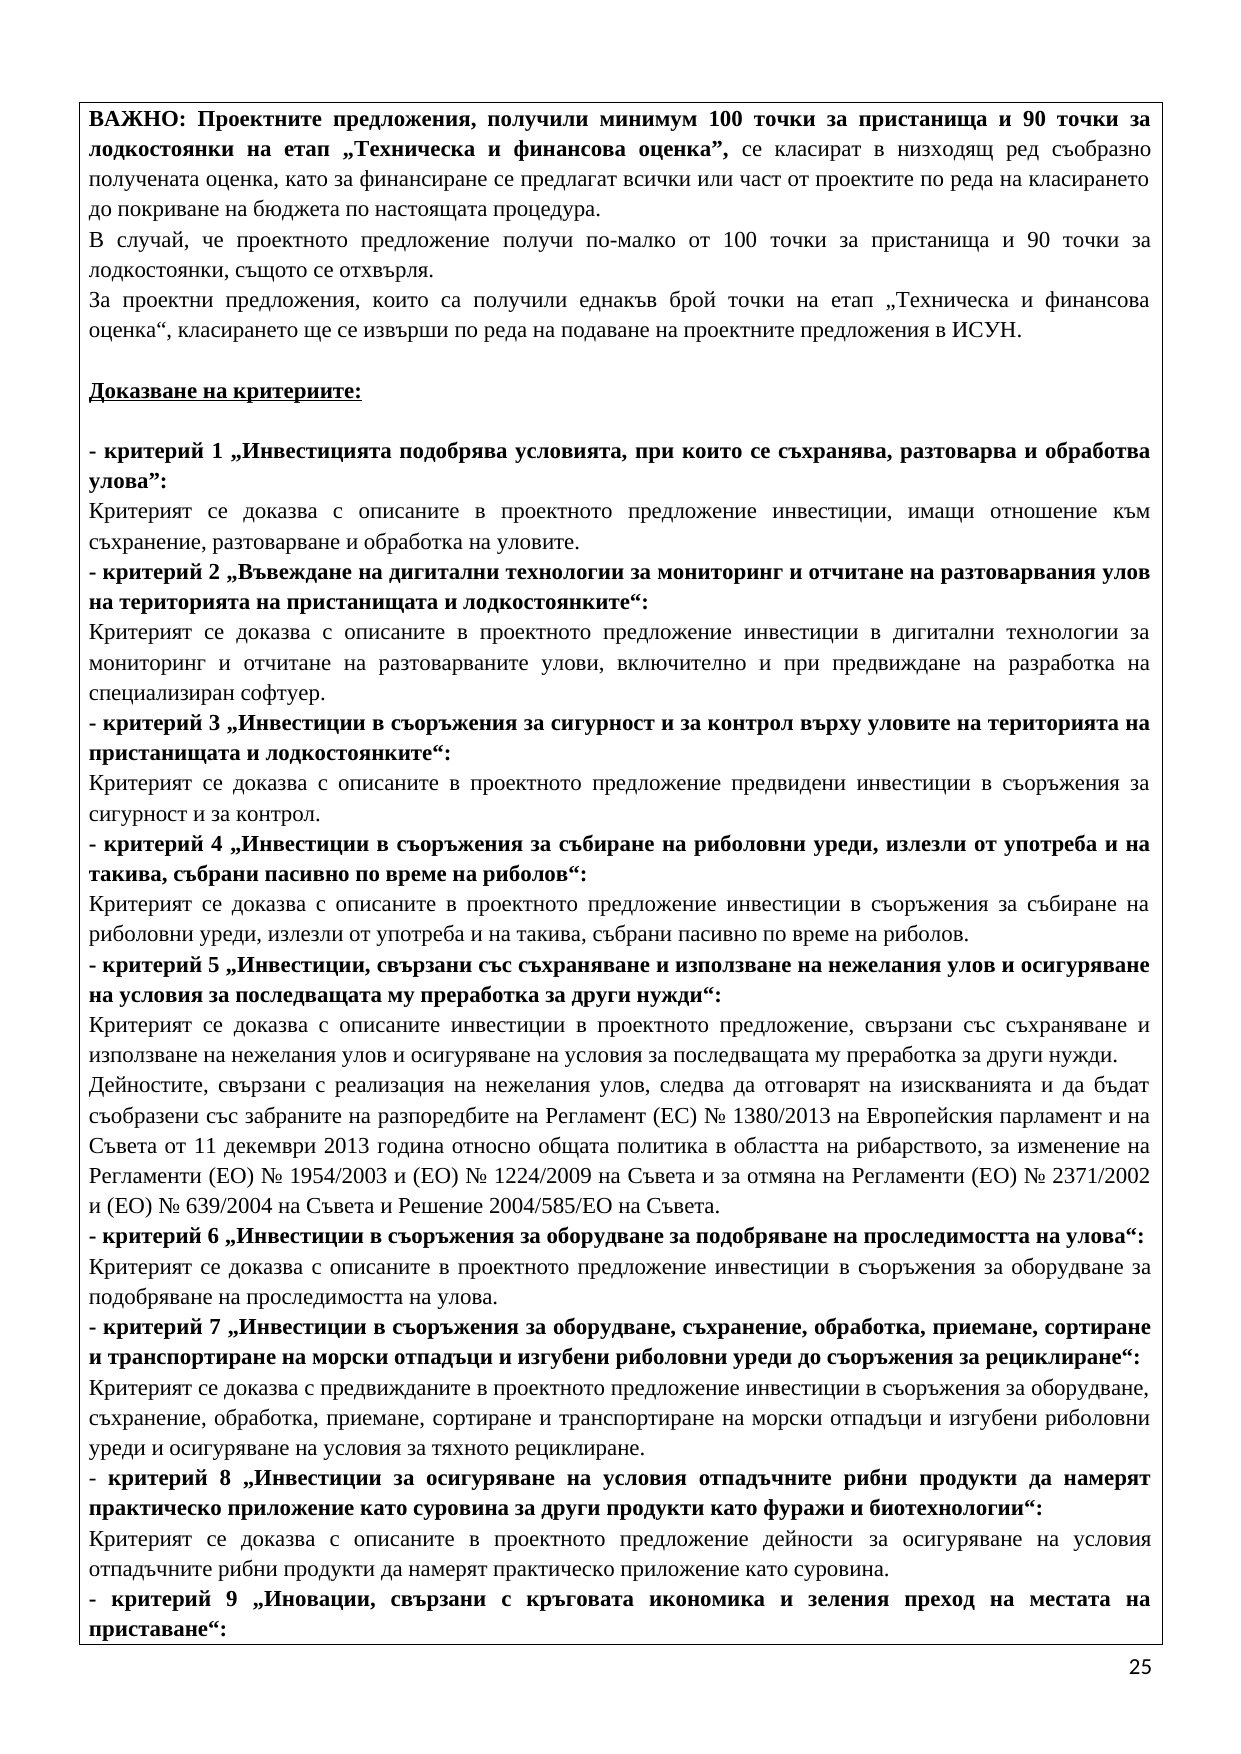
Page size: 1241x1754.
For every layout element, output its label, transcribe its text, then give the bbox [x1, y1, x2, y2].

text - критерий 2 „Въвеждане на дигитални технологии за мониторинг и отчитане на разтоварвания улов на територията на пристанищата и лодкостоянките“: [80, 555, 1162, 614]
text Дейностите, свързани с реализация на нежелания улов, следва да отговарят на изискванията и да бъдат съобразени със забраните на разпоредбите на Регламент (ЕС) № 1380/2013 на Европейския парламент и на Съвета от 11 декември 2013 година относно общата политика в областта на рибарството, за изменение на Регламенти (ЕО) № 1954/2003 и (ЕО) № 1224/2009 на Съвета и за отмяна на Регламенти (ЕО) № 2371/2002 и (ЕО) № 639/2004 на Съвета и Решение 2004/585/ЕО на Съвета. [80, 1068, 1162, 1219]
text В случай, че проектното предложение получи по-малко от 100 точки за пристанища и 90 точки за лодкостоянки, същото се отхвърля. [80, 223, 1162, 282]
text Доказване на критериите: [80, 374, 1162, 403]
text Критерият се доказва с описаните в проектното предложение инвестиции в съоръжения за оборудване за подобряване на проследимостта на улова. [80, 1250, 1162, 1309]
text ВАЖНО: Проектните предложения, получили минимум 100 точки за пристанища и 90 точки за лодкостоянки на етап „Техническа и финансова оценка”, се класират в низходящ ред съобразно получената оценка, като за финансиране се предлагат всички или част от проектите по реда на класирането до покриване на бюджета по настоящата процедура. [80, 103, 1162, 222]
text - критерий 3 „Инвестиции в съоръжения за сигурност и за контрол върху уловите на територията на пристанищата и лодкостоянките“: [80, 706, 1162, 766]
text За проектни предложения, които са получили еднакъв брой точки на етап „Техническа и финансова оценка“, класирането ще се извърши по реда на подаване на проектните предложения в ИСУН. [80, 283, 1162, 343]
text - критерий 7 „Инвестиции в съоръжения за оборудване, съхранение, обработка, приемане, сортиране и транспортиране на морски отпадъци и изгубени риболовни уреди до съоръжения за рециклиране“: [80, 1310, 1162, 1370]
text - критерий 9 „Иновации, свързани с кръговата икономика и зеления преход на местата на приставане“: [80, 1582, 1162, 1644]
text Критерият се доказва с описаните в проектното предложение инвестиции в съоръжения за събиране на риболовни уреди, излезли от употреба и на такива, събрани пасивно по време на риболов. [80, 887, 1162, 947]
text - критерий 1 „Инвестицията подобрява условията, при които се съхранява, разтоварва и обработва улова”: [80, 434, 1162, 494]
text - критерий 6 „Инвестиции в съоръжения за оборудване за подобряване на проследимостта на улова“: [80, 1219, 1162, 1249]
text - критерий 4 „Инвестиции в съоръжения за събиране на риболовни уреди, излезли от употреба и на такива, събрани пасивно по време на риболов“: [80, 827, 1162, 886]
text Критерият се доказва с описаните в проектното предложение инвестиции в дигитални технологии за мониторинг и отчитане на разтоварваните улови, включително и при предвиждане на разработка на специализиран софтуер. [80, 615, 1162, 705]
text - критерий 8 „Инвестиции за осигуряване на условия отпадъчните рибни продукти да намерят практическо приложение като суровина за други продукти като фуражи и биотехнологии“: [80, 1461, 1162, 1521]
text Критерият се доказва с предвижданите в проектното предложение инвестиции в съоръжения за оборудване, съхранение, обработка, приемане, сортиране и транспортиране на морски отпадъци и изгубени риболовни уреди и осигуряване на условия за тяхното рециклиране. [80, 1371, 1162, 1460]
text Критерият се доказва с описаните в проектното предложение инвестиции, имащи отношение към съхранение, разтоварване и обработка на уловите. [80, 494, 1162, 554]
text - критерий 5 „Инвестиции, свързани със съхраняване и използване на нежелания улов и осигуряване на условия за последващата му преработка за други нужди“: [80, 948, 1162, 1007]
text Критерият се доказва с описаните в проектното предложение дейности за осигуряване на условия отпадъчните рибни продукти да намерят практическо приложение като суровина. [80, 1522, 1162, 1581]
text Критерият се доказва с описаните инвестиции в проектното предложение, свързани със съхраняване и използване на нежелания улов и осигуряване на условия за последващата му преработка за други нужди. [80, 1008, 1162, 1068]
text Критерият се доказва с описаните в проектното предложение предвидени инвестиции в съоръжения за сигурност и за контрол. [80, 766, 1162, 826]
